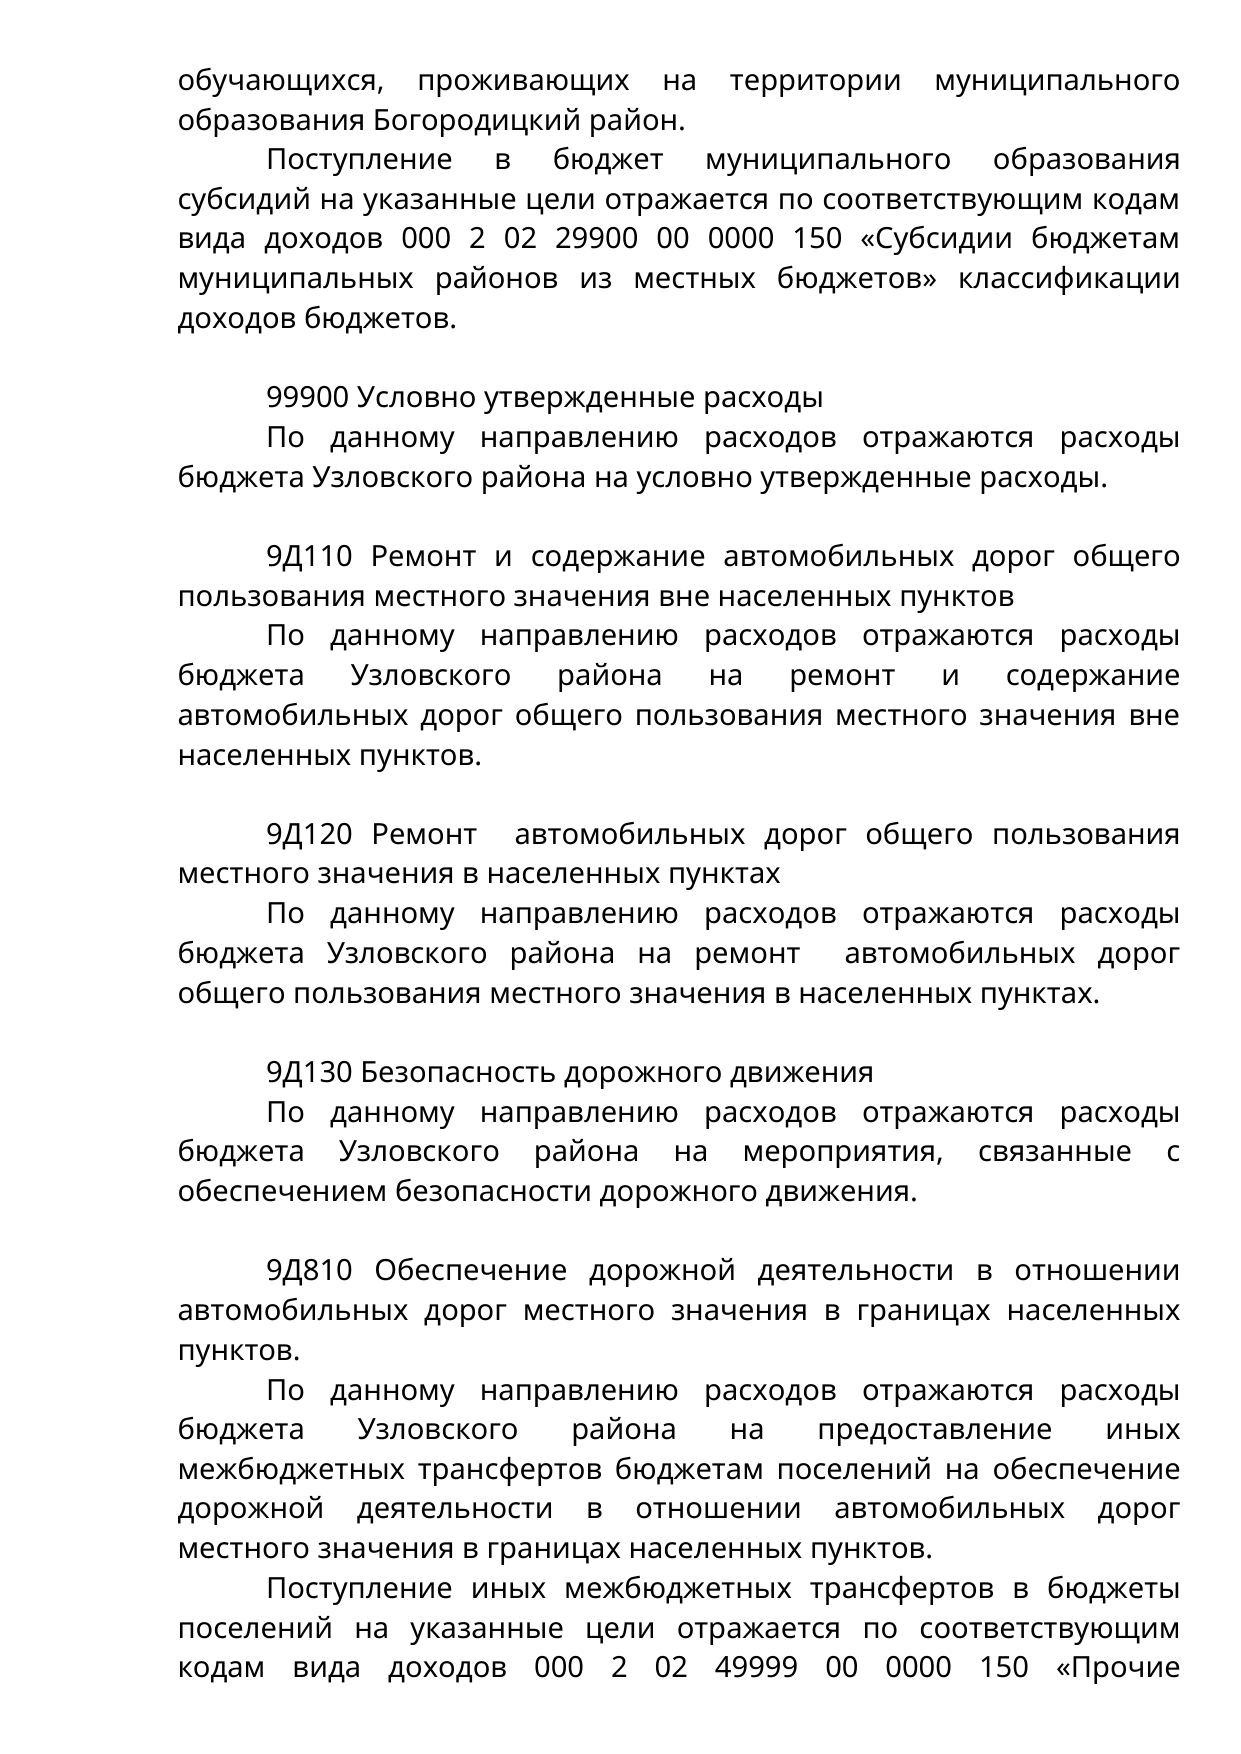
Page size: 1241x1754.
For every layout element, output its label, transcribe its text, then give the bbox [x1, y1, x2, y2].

text 9Д120 Ремонт автомобильных дорог общего пользования местного значения в населенных пунктах [177, 813, 1181, 892]
text 9Д810 Обеспечение дорожной деятельности в отношении автомобильных дорог местного значения в границах населенных пунктов. [177, 1250, 1181, 1369]
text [177, 59, 1181, 138]
text По данному направлению расходов отражаются расходы бюджета Узловского района на ремонт автомобильных дорог общего пользования местного значения в населенных пунктах. [177, 892, 1181, 1012]
text По данному направлению расходов отражаются расходы бюджета Узловского района на условно утвержденные расходы. [177, 416, 1181, 496]
text 9Д130 Безопасность дорожного движения [177, 1051, 1181, 1091]
text По данному направлению расходов отражаются расходы бюджета Узловского района на мероприятия, связанные с обеспечением безопасности дорожного движения. [177, 1091, 1181, 1210]
text 9Д110 Ремонт и содержание автомобильных дорог общего пользования местного значения вне населенных пунктов [177, 535, 1181, 615]
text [177, 1567, 1181, 1686]
text 99900 Условно утвержденные расходы [177, 377, 1181, 416]
text Поступление в бюджет муниципального образования субсидий на указанные цели отражается по соответствующим кодам вида доходов 000 2 02 29900 00 0000 150 «Субсидии бюджетам муниципальных районов из местных бюджетов» классификации доходов бюджетов. [177, 138, 1181, 337]
text По данному направлению расходов отражаются расходы бюджета Узловского района на предоставление иных межбюджетных трансфертов бюджетам поселений на обеспечение дорожной деятельности в отношении автомобильных дорог местного значения в границах населенных пунктов. [177, 1369, 1181, 1567]
text По данному направлению расходов отражаются расходы бюджета Узловского района на ремонт и содержание автомобильных дорог общего пользования местного значения вне населенных пунктов. [177, 615, 1181, 773]
